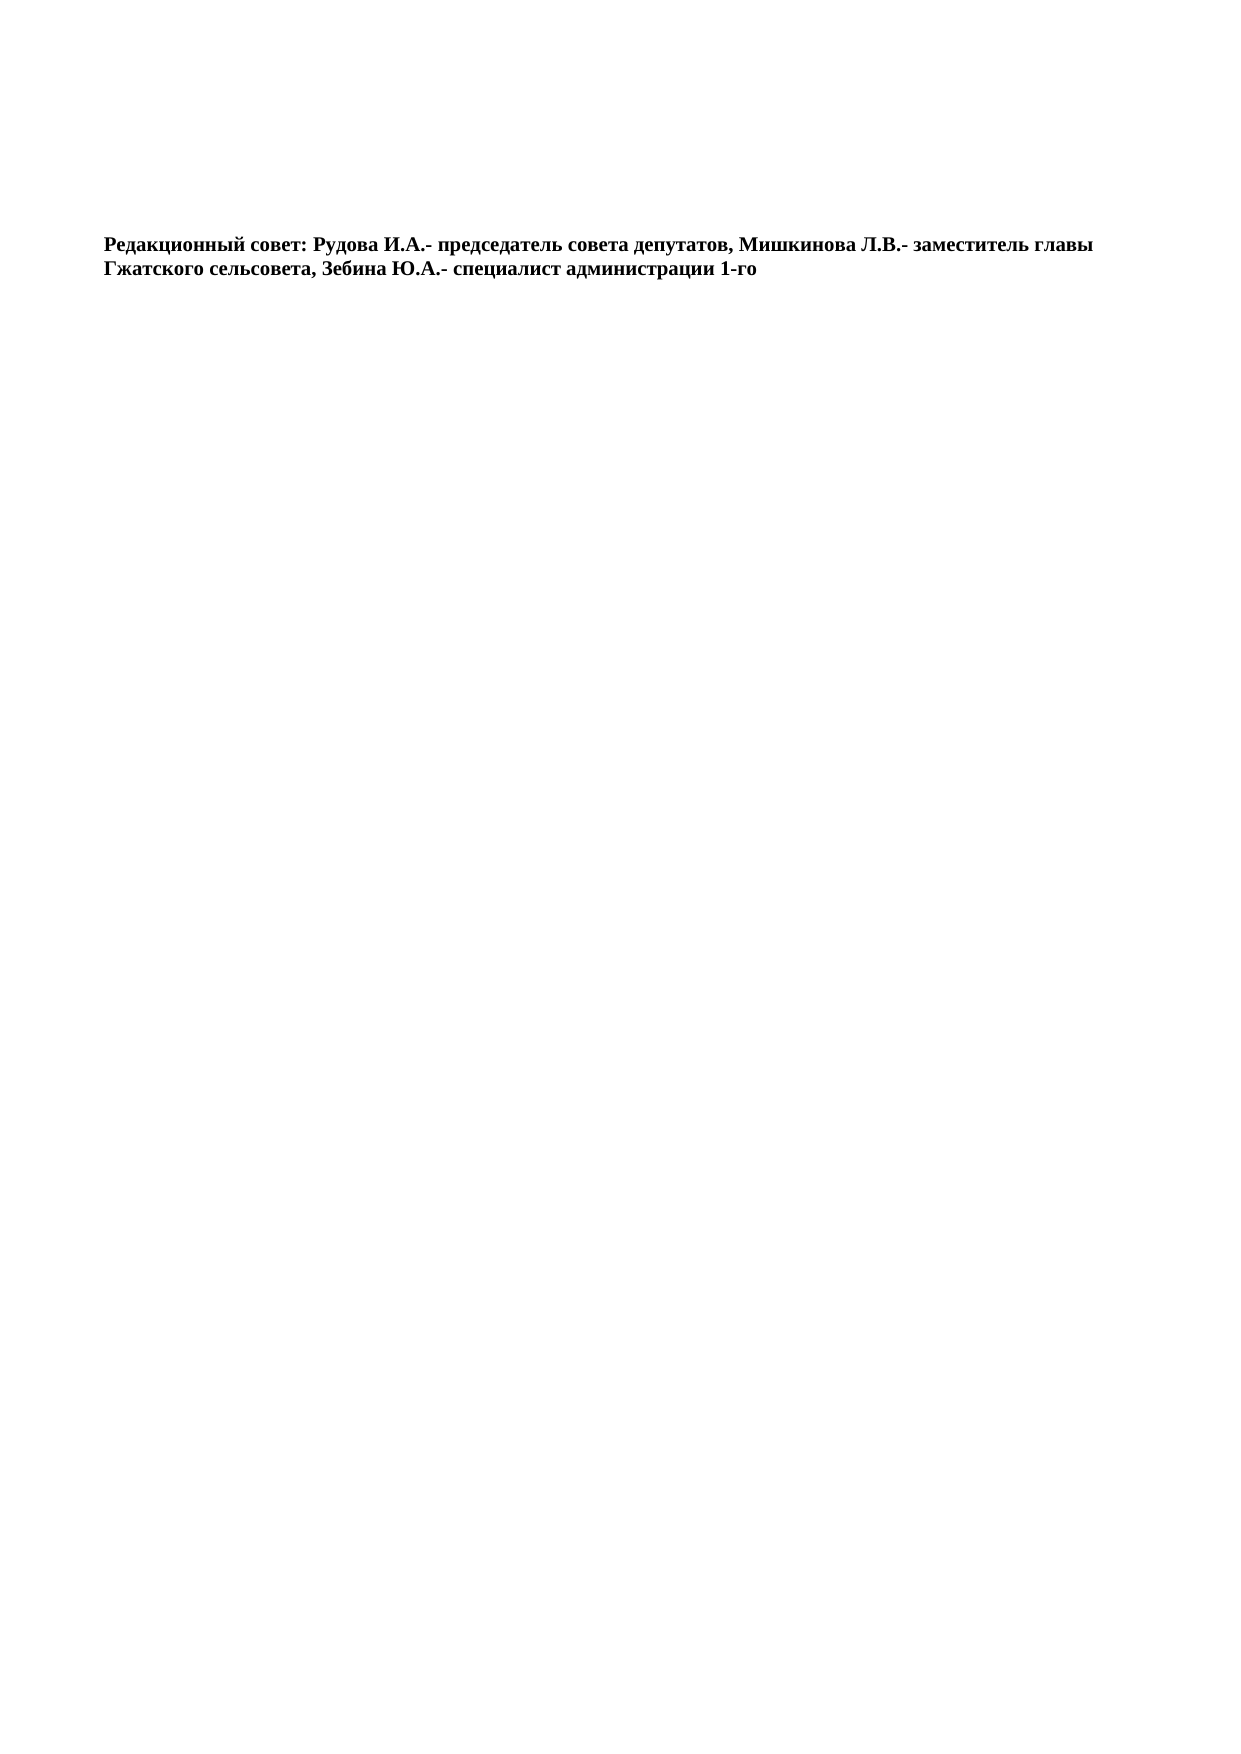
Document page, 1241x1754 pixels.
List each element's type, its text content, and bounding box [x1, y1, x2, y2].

text Редакционный совет: Рудова И.А.- председатель совета депутатов, Мишкинова Л.В.- заместитель главы Гжатского сельсовета, Зебина Ю.А.- специалист администрации 1-го [103, 232, 1168, 280]
